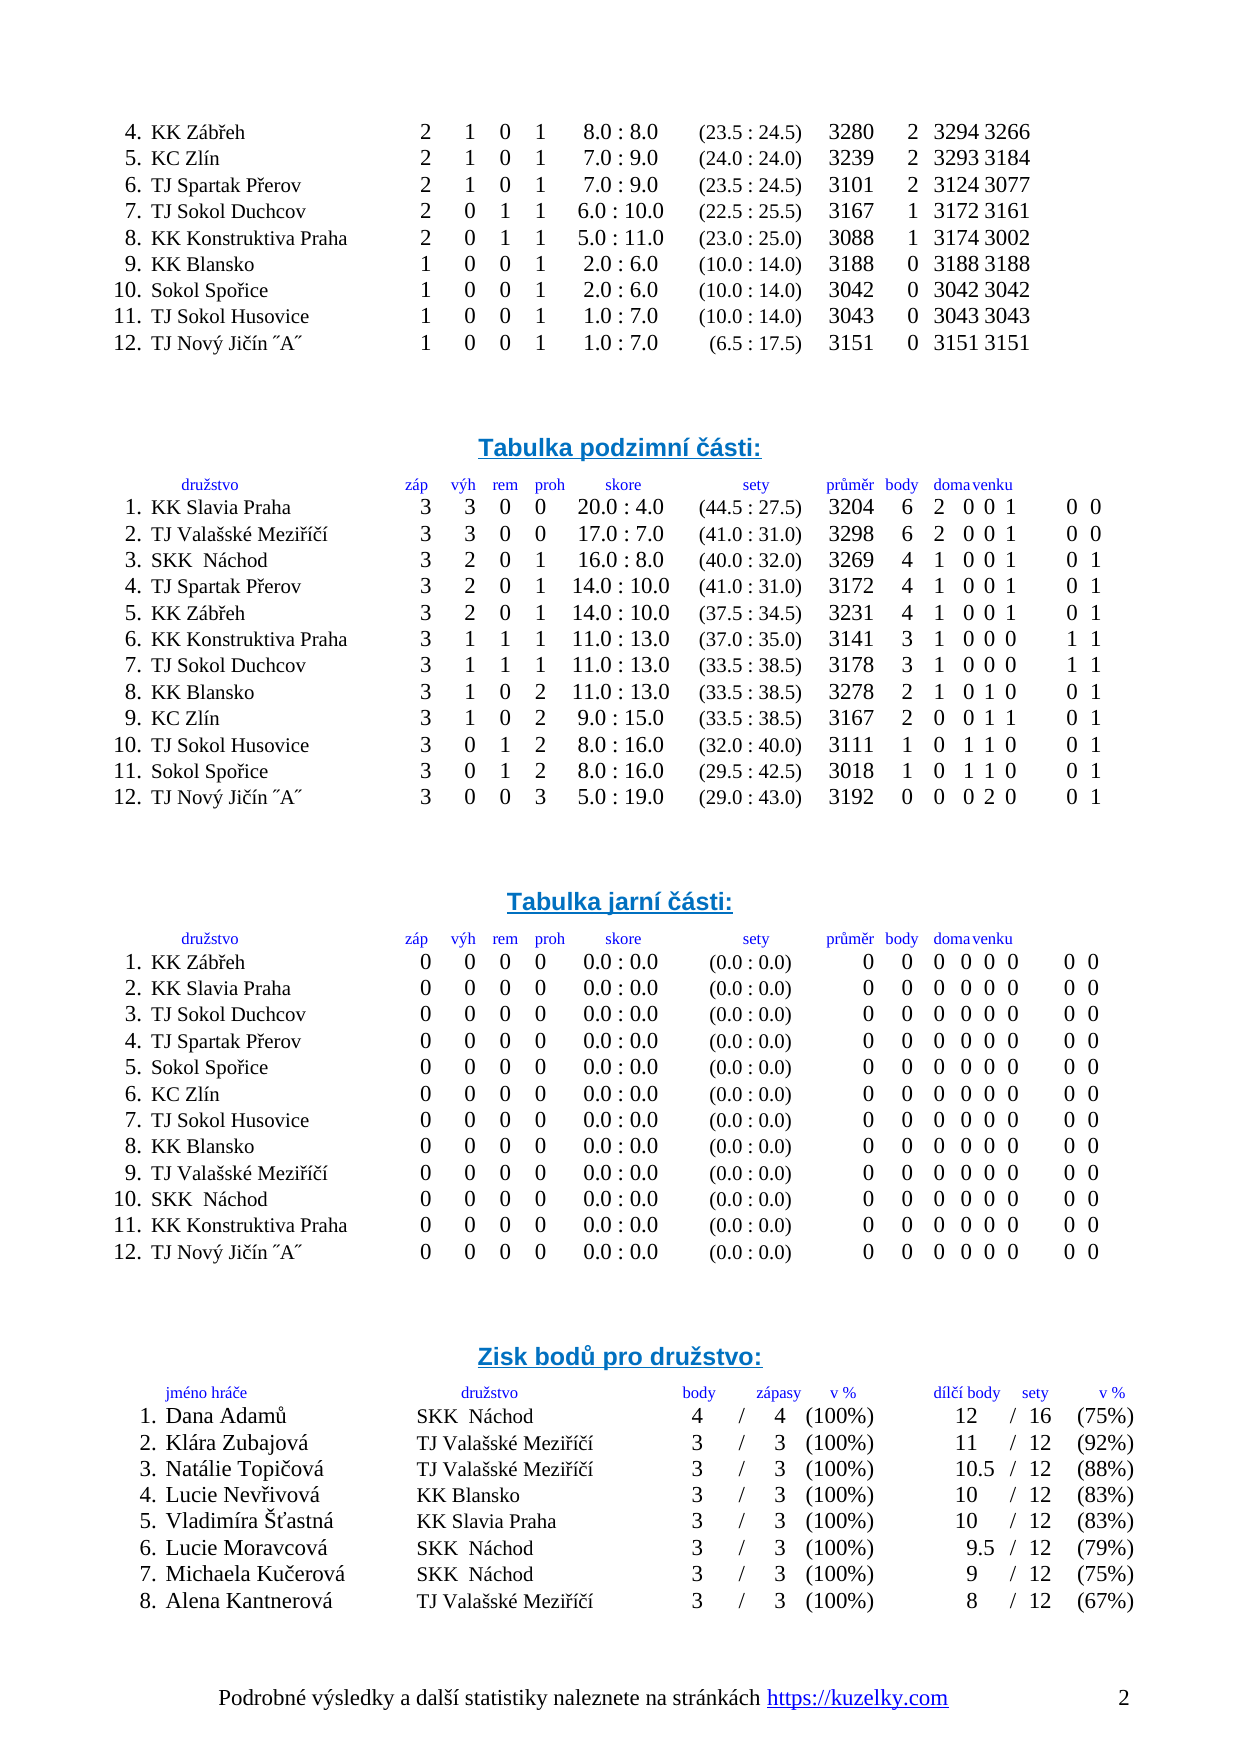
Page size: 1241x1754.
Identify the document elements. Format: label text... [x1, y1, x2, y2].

text 3. SKK Náchod 3 2 0 1 16.0 : 8.0 (40.0 : 32.0) 3269 4 1 0 0 1 0 1 [106, 546, 1134, 572]
text 1. KK Slavia Praha 3 3 0 0 20.0 : 4.0 (44.5 : 27.5) 3204 6 2 0 0 1 0 0 [106, 493, 1134, 520]
text 10. TJ Sokol Husovice 3 0 1 2 8.0 : 16.0 (32.0 : 40.0) 3111 1 0 1 1 0 0 1 [106, 731, 1134, 757]
text Zisk bodů pro družstvo: [94, 1342, 1145, 1371]
text 2. Klára Zubajová TJ Valašské Meziříčí 3 / 3 (100%) 11 / 12 (92%) [106, 1428, 1134, 1455]
text 4. TJ Spartak Přerov 3 2 0 1 14.0 : 10.0 (41.0 : 31.0) 3172 4 1 0 0 1 0 1 [106, 572, 1134, 599]
text 7. TJ Sokol Duchcov 2 0 1 1 6.0 : 10.0 (22.5 : 25.5) 3167 1 3172 3161 [106, 197, 1134, 223]
text 11. Sokol Spořice 3 0 1 2 8.0 : 16.0 (29.5 : 42.5) 3018 1 0 1 1 0 0 1 [106, 757, 1134, 783]
text 3. Natálie Topičová TJ Valašské Meziříčí 3 / 3 (100%) 10.5 / 12 (88%) [106, 1455, 1134, 1481]
text 10. Sokol Spořice 1 0 0 1 2.0 : 6.0 (10.0 : 14.0) 3042 0 3042 3042 [106, 276, 1134, 303]
text 2. KK Slavia Praha 0 0 0 0 0.0 : 0.0 (0.0 : 0.0) 0 0 0 0 0 0 0 0 [106, 974, 1134, 1001]
text 7. TJ Sokol Duchcov 3 1 1 1 11.0 : 13.0 (33.5 : 38.5) 3178 3 1 0 0 0 1 1 [106, 652, 1134, 678]
text 8. Alena Kantnerová TJ Valašské Meziříčí 3 / 3 (100%) 8 / 12 (67%) [106, 1587, 1134, 1613]
text 5. KC Zlín 2 1 0 1 7.0 : 9.0 (24.0 : 24.0) 3239 2 3293 3184 [106, 144, 1134, 171]
text 12. TJ Nový Jičín ˝A˝ 3 0 0 3 5.0 : 19.0 (29.0 : 43.0) 3192 0 0 0 2 0 0 1 [106, 783, 1134, 810]
text 4. KK Zábřeh 2 1 0 1 8.0 : 8.0 (23.5 : 24.5) 3280 2 3294 3266 [106, 118, 1134, 144]
text 10. SKK Náchod 0 0 0 0 0.0 : 0.0 (0.0 : 0.0) 0 0 0 0 0 0 0 0 [106, 1185, 1134, 1211]
text 1. KK Zábřeh 0 0 0 0 0.0 : 0.0 (0.0 : 0.0) 0 0 0 0 0 0 0 0 [106, 948, 1134, 974]
text 11. TJ Sokol Husovice 1 0 0 1 1.0 : 7.0 (10.0 : 14.0) 3043 0 3043 3043 [106, 303, 1134, 329]
text 5. Vladimíra Šťastná KK Slavia Praha 3 / 3 (100%) 10 / 12 (83%) [106, 1508, 1134, 1534]
text Tabulka jarní části: [94, 887, 1145, 916]
text 4. Lucie Nevřivová KK Blansko 3 / 3 (100%) 10 / 12 (83%) [106, 1481, 1134, 1508]
text 11. KK Konstruktiva Praha 0 0 0 0 0.0 : 0.0 (0.0 : 0.0) 0 0 0 0 0 0 0 0 [106, 1211, 1134, 1238]
text družstvo záp výh rem proh skore sety průměr body doma venku [106, 474, 1134, 493]
text 12. TJ Nový Jičín ˝A˝ 1 0 0 1 1.0 : 7.0 (6.5 : 17.5) 3151 0 3151 3151 [106, 329, 1134, 355]
text 6. Lucie Moravcová SKK Náchod 3 / 3 (100%) 9.5 / 12 (79%) [106, 1534, 1134, 1560]
text 6. KC Zlín 0 0 0 0 0.0 : 0.0 (0.0 : 0.0) 0 0 0 0 0 0 0 0 [106, 1079, 1134, 1106]
text Tabulka podzimní části: [94, 433, 1145, 462]
text 6. TJ Spartak Přerov 2 1 0 1 7.0 : 9.0 (23.5 : 24.5) 3101 2 3124 3077 [106, 171, 1134, 197]
text jméno hráče družstvo body zápasy v % dílčí body sety v % [106, 1383, 1134, 1402]
text 7. TJ Sokol Husovice 0 0 0 0 0.0 : 0.0 (0.0 : 0.0) 0 0 0 0 0 0 0 0 [106, 1106, 1134, 1132]
text 5. KK Zábřeh 3 2 0 1 14.0 : 10.0 (37.5 : 34.5) 3231 4 1 0 0 1 0 1 [106, 599, 1134, 625]
text 12. TJ Nový Jičín ˝A˝ 0 0 0 0 0.0 : 0.0 (0.0 : 0.0) 0 0 0 0 0 0 0 0 [106, 1238, 1134, 1264]
text 5. Sokol Spořice 0 0 0 0 0.0 : 0.0 (0.0 : 0.0) 0 0 0 0 0 0 0 0 [106, 1053, 1134, 1079]
text 8. KK Blansko 0 0 0 0 0.0 : 0.0 (0.0 : 0.0) 0 0 0 0 0 0 0 0 [106, 1132, 1134, 1159]
text družstvo záp výh rem proh skore sety průměr body doma venku [106, 929, 1134, 948]
text 1. Dana Adamů SKK Náchod 4 / 4 (100%) 12 / 16 (75%) [106, 1402, 1134, 1428]
text 4. TJ Spartak Přerov 0 0 0 0 0.0 : 0.0 (0.0 : 0.0) 0 0 0 0 0 0 0 0 [106, 1027, 1134, 1053]
text 2. TJ Valašské Meziříčí 3 3 0 0 17.0 : 7.0 (41.0 : 31.0) 3298 6 2 0 0 1 0 0 [106, 520, 1134, 546]
text 9. KK Blansko 1 0 0 1 2.0 : 6.0 (10.0 : 14.0) 3188 0 3188 3188 [106, 250, 1134, 276]
text 8. KK Konstruktiva Praha 2 0 1 1 5.0 : 11.0 (23.0 : 25.0) 3088 1 3174 3002 [106, 223, 1134, 250]
text 8. KK Blansko 3 1 0 2 11.0 : 13.0 (33.5 : 38.5) 3278 2 1 0 1 0 0 1 [106, 678, 1134, 704]
text 9. KC Zlín 3 1 0 2 9.0 : 15.0 (33.5 : 38.5) 3167 2 0 0 1 1 0 1 [106, 704, 1134, 731]
text 3. TJ Sokol Duchcov 0 0 0 0 0.0 : 0.0 (0.0 : 0.0) 0 0 0 0 0 0 0 0 [106, 1001, 1134, 1027]
text 9. TJ Valašské Meziříčí 0 0 0 0 0.0 : 0.0 (0.0 : 0.0) 0 0 0 0 0 0 0 0 [106, 1159, 1134, 1185]
text 6. KK Konstruktiva Praha 3 1 1 1 11.0 : 13.0 (37.0 : 35.0) 3141 3 1 0 0 0 1 1 [106, 625, 1134, 652]
text 7. Michaela Kučerová SKK Náchod 3 / 3 (100%) 9 / 12 (75%) [106, 1560, 1134, 1587]
